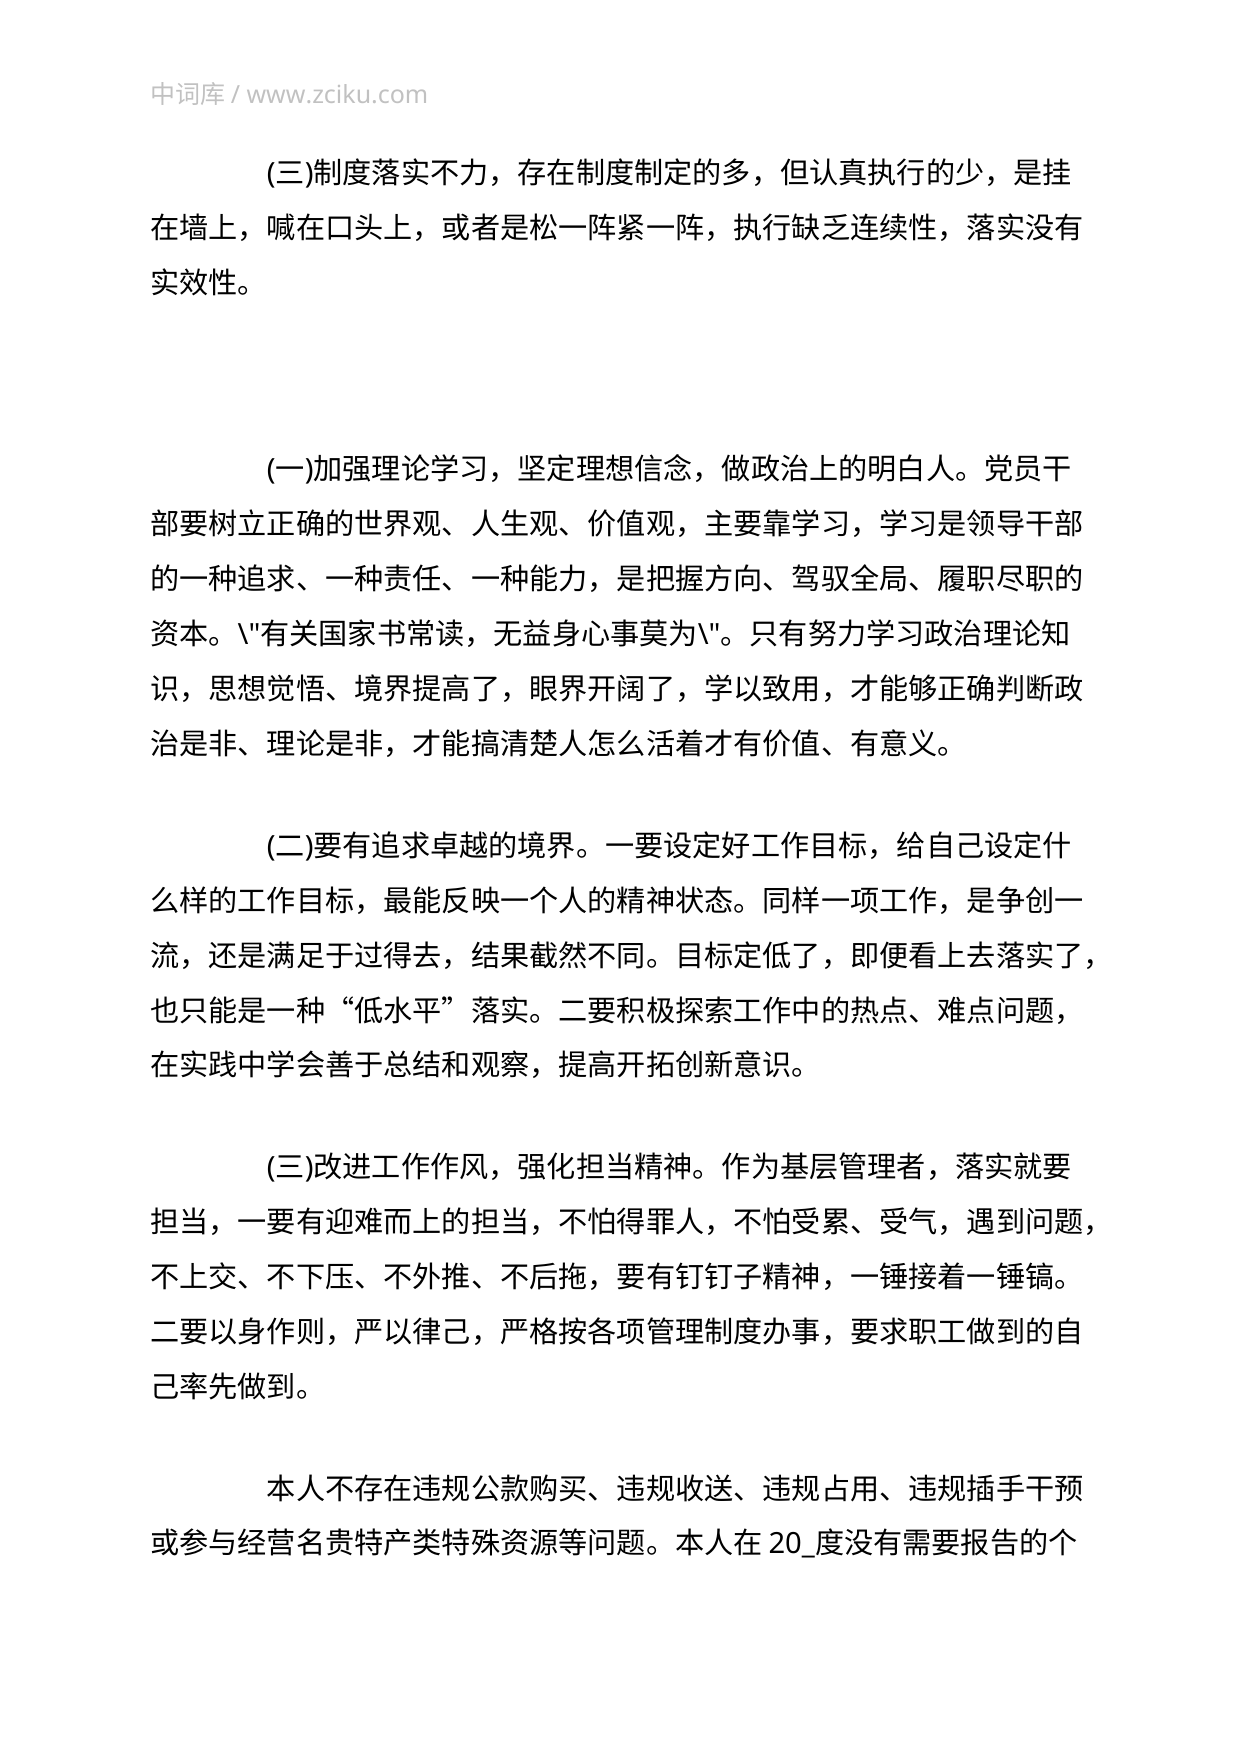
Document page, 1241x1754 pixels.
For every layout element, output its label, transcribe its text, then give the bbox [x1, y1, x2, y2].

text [150, 1465, 1090, 1562]
text (三)制度落实不力，存在制度制定的多，但认真执行的少，是挂在墙上，喊在口头上，或者是松一阵紧一阵，执行缺乏连续性，落实没有实效性。 [150, 150, 1090, 302]
text (二)要有追求卓越的境界。一要设定好工作目标，给自己设定什么样的工作目标，最能反映一个人的精神状态。同样一项工作，是争创一流，还是满足于过得去，结果截然不同。目标定低了，即便看上去落实了，也只能是一种“低水平”落实。二要积极探索工作中的热点、难点问题，在实践中学会善于总结和观察，提高开拓创新意识。 [150, 822, 1090, 1084]
text (三)改进工作作风，强化担当精神。作为基层管理者，落实就要担当，一要有迎难而上的担当，不怕得罪人，不怕受累、受气，遇到问题，不上交、不下压、不外推、不后拖，要有钉钉子精神，一锤接着一锤镐。二要以身作则，严以律己，严格按各项管理制度办事，要求职工做到的自己率先做到。 [150, 1144, 1090, 1406]
text (一)加强理论学习，坚定理想信念，做政治上的明白人。党员干部要树立正确的世界观、人生观、价值观，主要靠学习，学习是领导干部的一种追求、一种责任、一种能力，是把握方向、驾驭全局、履职尽职的资本。\"有关国家书常读，无益身心事莫为\"。只有努力学习政治理论知识，思想觉悟、境界提高了，眼界开阔了，学以致用，才能够正确判断政治是非、理论是非，才能搞清楚人怎么活着才有价值、有意义。 [150, 446, 1090, 763]
